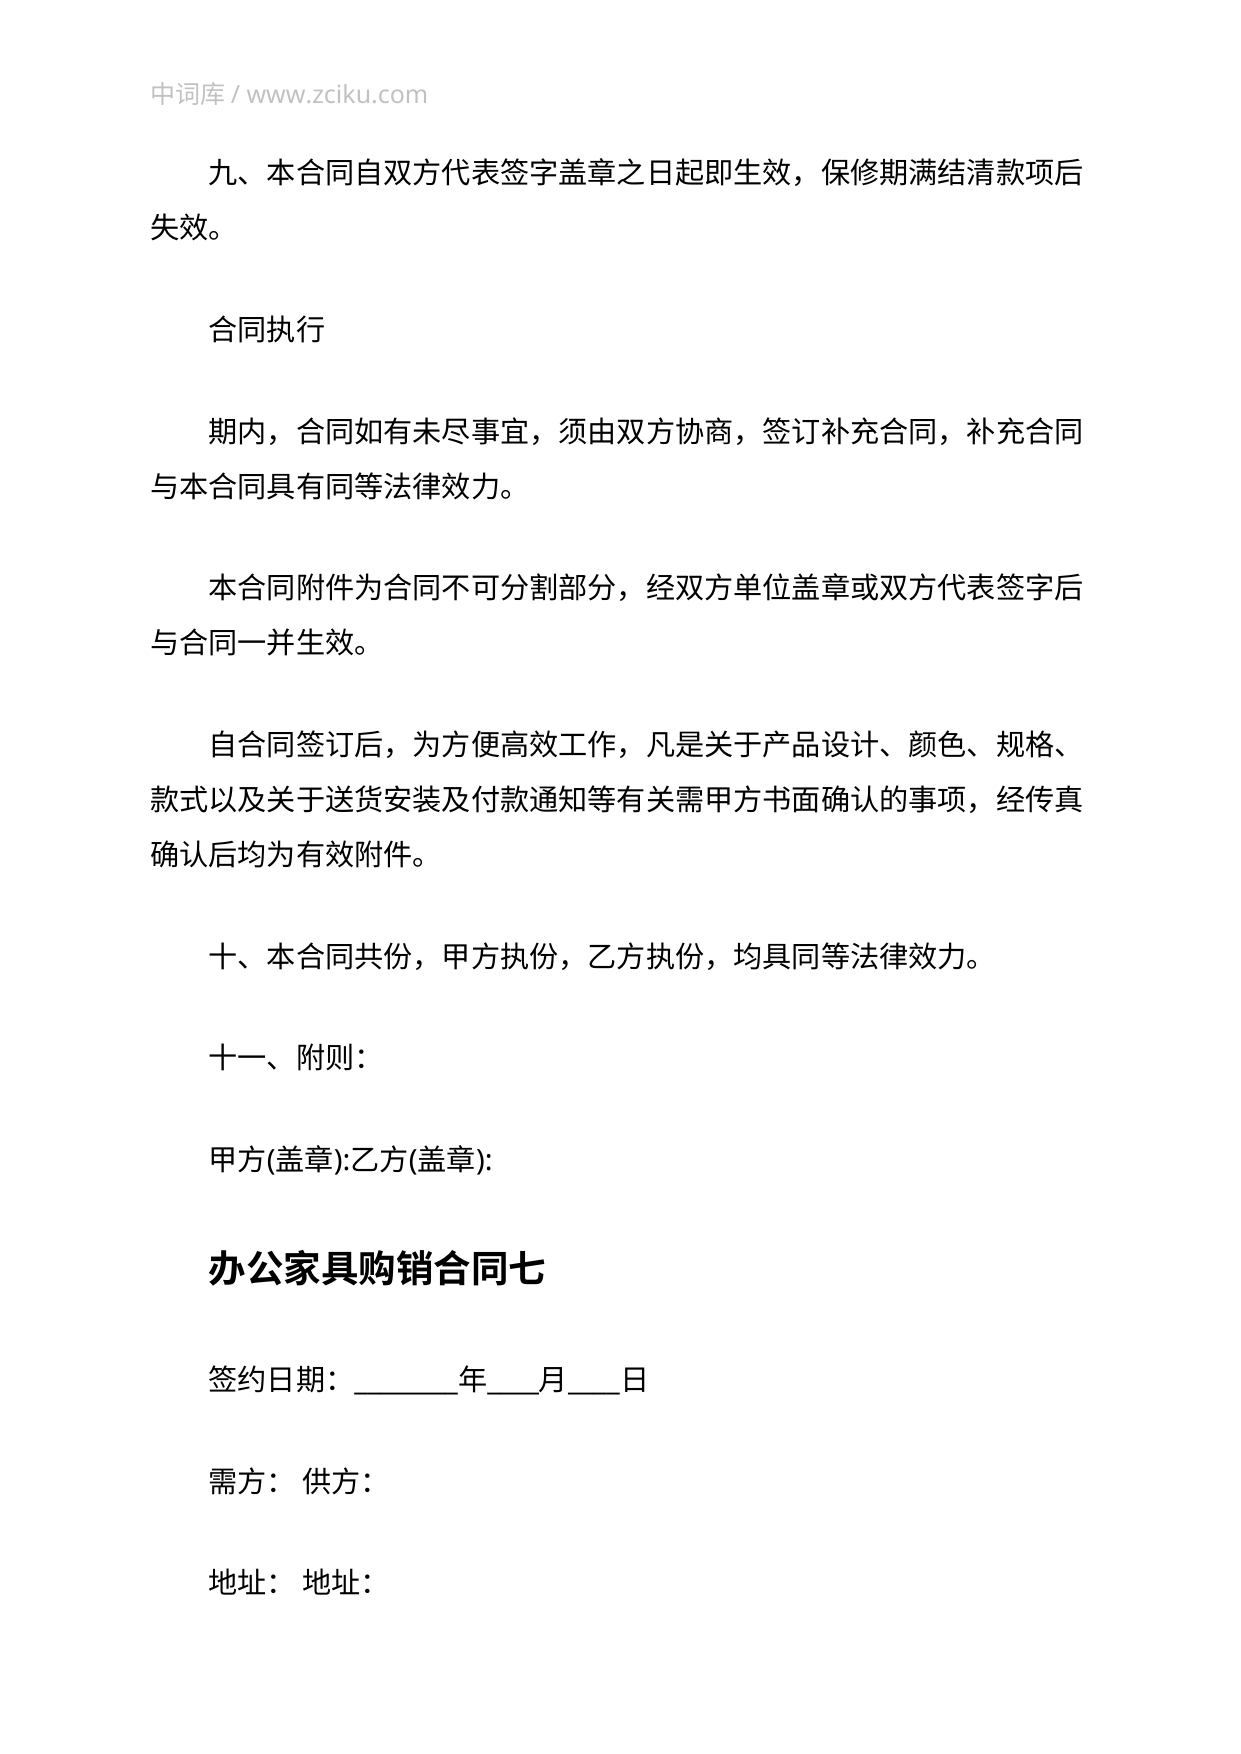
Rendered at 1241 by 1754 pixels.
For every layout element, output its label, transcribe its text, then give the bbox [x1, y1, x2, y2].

text 自合同签订后，为方便高效工作，凡是关于产品设计、颜色、规格、款式以及关于送货安装及付款通知等有关需甲方书面确认的事项，经传真确认后均为有效附件。 [150, 722, 1090, 874]
text 期内，合同如有未尽事宜，须由双方协商，签订补充合同，补充合同与本合同具有同等法律效力。 [150, 408, 1090, 506]
text 九、本合同自双方代表签字盖章之日起即生效，保修期满结清款项后失效。 [150, 150, 1090, 247]
text 地址： 地址： [150, 1560, 1090, 1602]
text 签约日期：________年____月____日 [150, 1356, 1090, 1399]
text 办公家具购销合同七 [150, 1239, 1090, 1293]
text 合同执行 [150, 307, 1090, 349]
text 甲方(盖章):乙方(盖章): [150, 1137, 1090, 1179]
text 本合同附件为合同不可分割部分，经双方单位盖章或双方代表签字后与合同一并生效。 [150, 565, 1090, 662]
text 十、本合同共份，甲方执份，乙方执份，均具同等法律效力。 [150, 933, 1090, 976]
text 十一、附则： [150, 1035, 1090, 1077]
text 需方： 供方： [150, 1458, 1090, 1501]
